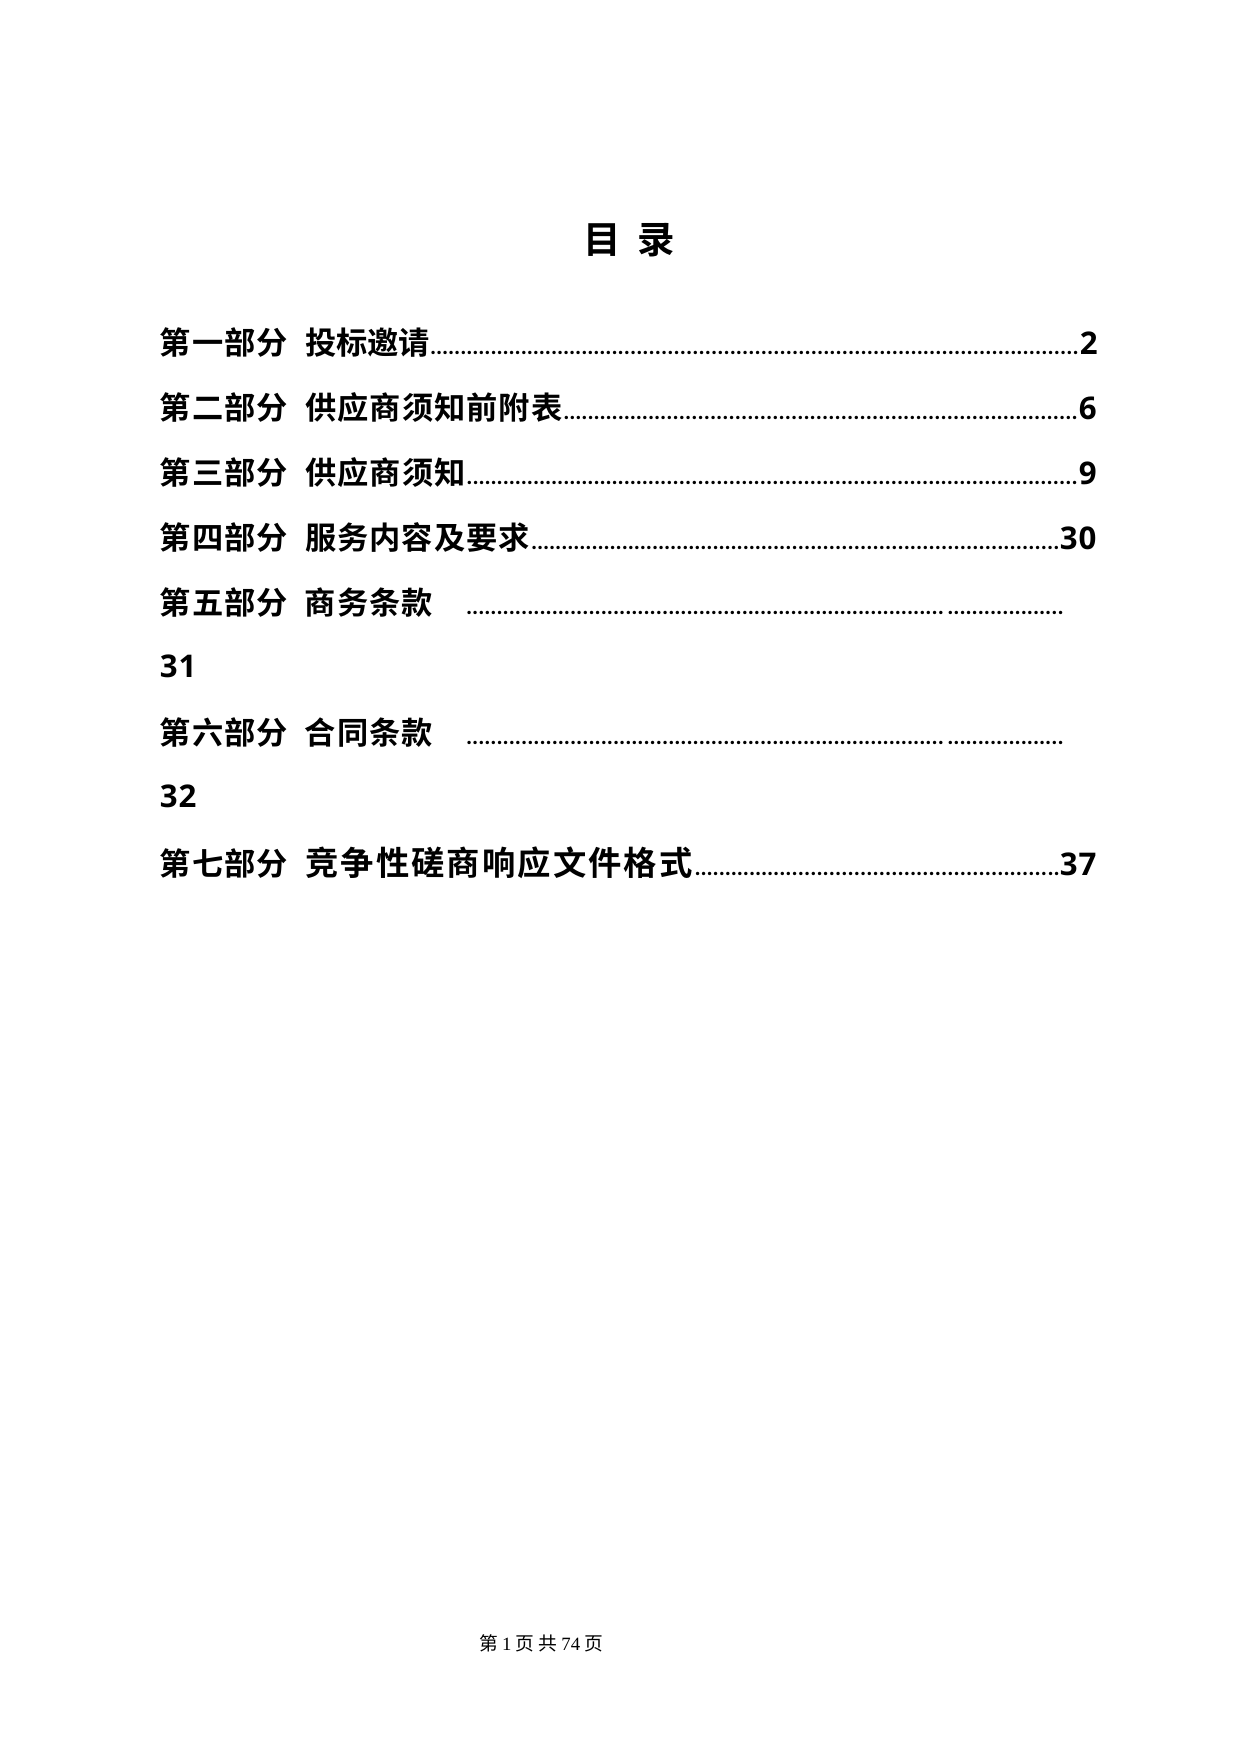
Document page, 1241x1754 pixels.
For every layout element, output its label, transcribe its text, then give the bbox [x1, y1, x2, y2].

text 第一部分 投标邀请 2 [159, 308, 1098, 373]
text 第二部分 供应商须知前附表 6 [159, 373, 1098, 438]
text 第四部分 服务内容及要求 30 [159, 503, 1098, 568]
text 目 录 [159, 217, 1098, 262]
text 第六部分 合同条款 .............................................................................. ...................32 [159, 698, 1098, 828]
text 第七部分 竞争性磋商响应文件格式 ..37 [159, 828, 1098, 893]
text 第三部分 供应商须知 9 [159, 438, 1098, 503]
text 第五部分 商务条款 .............................................................................. ...................31 [159, 568, 1098, 698]
